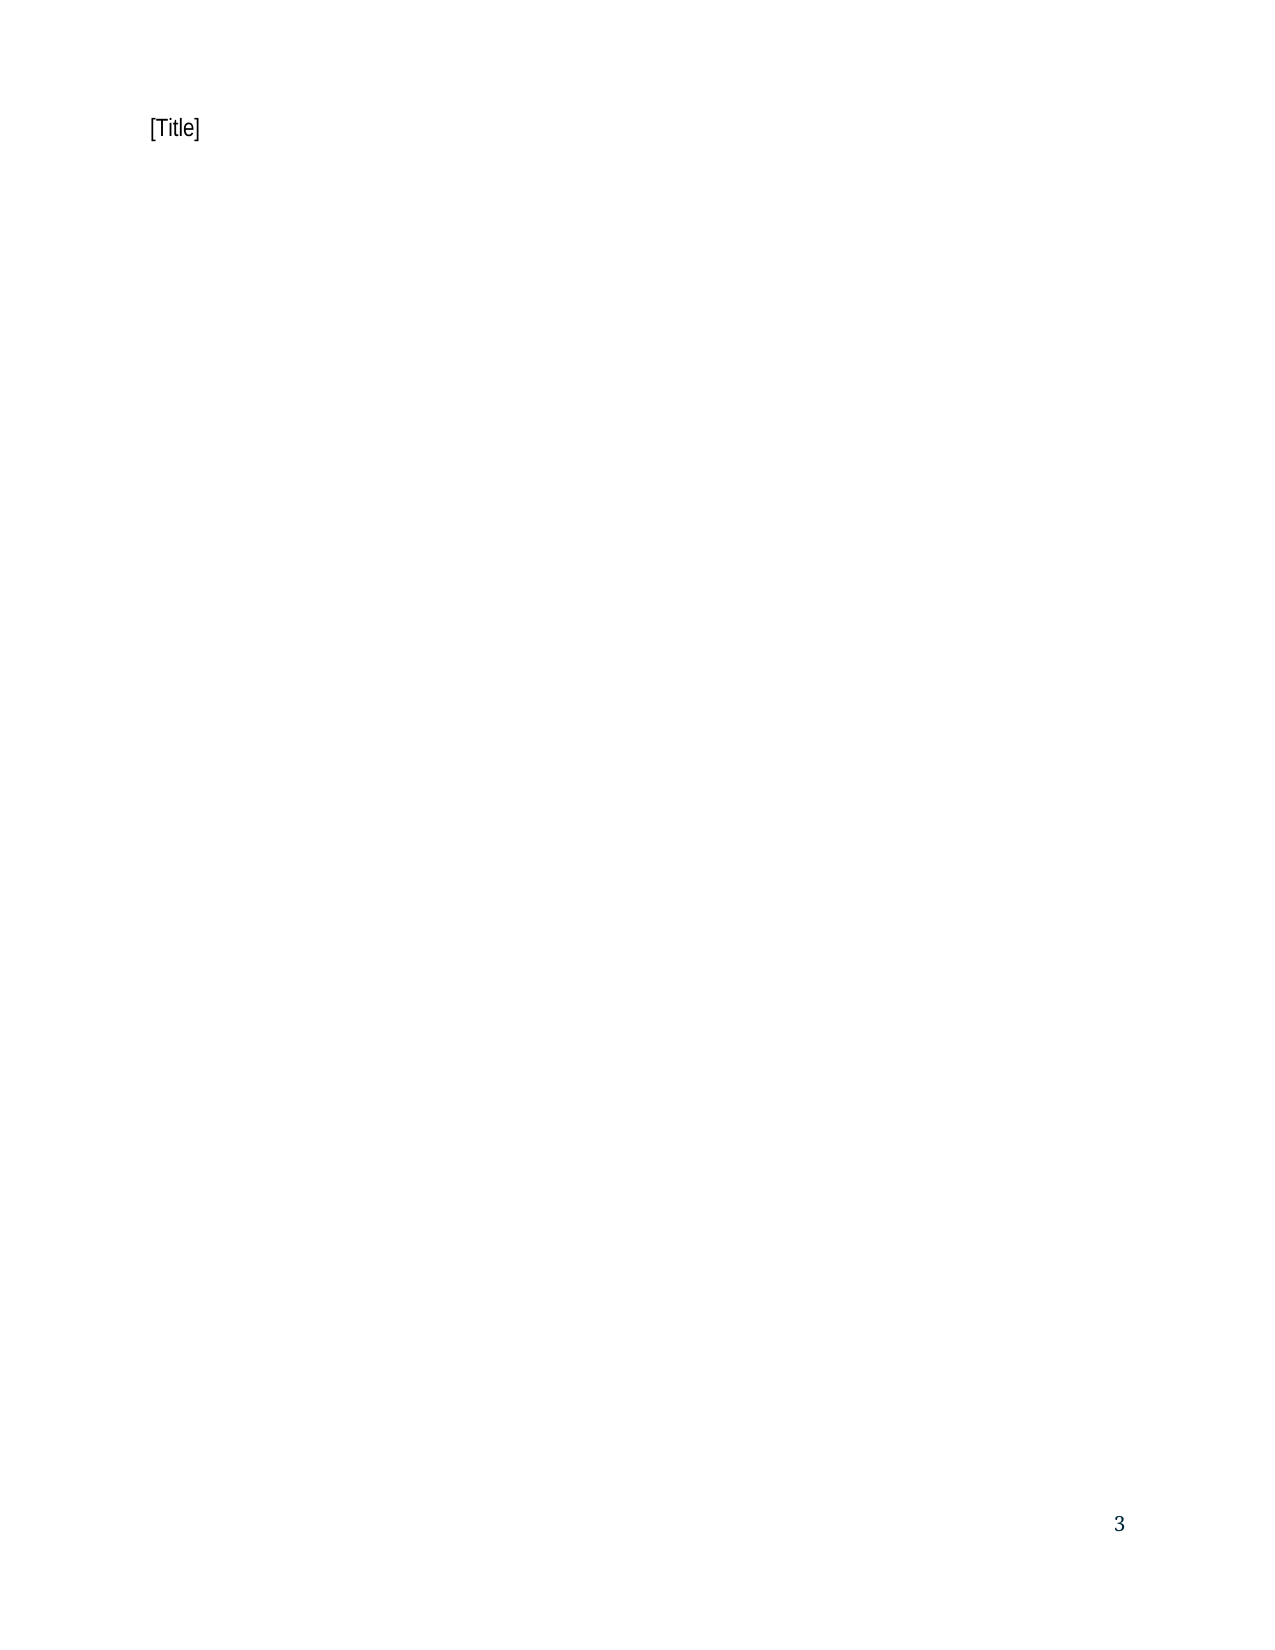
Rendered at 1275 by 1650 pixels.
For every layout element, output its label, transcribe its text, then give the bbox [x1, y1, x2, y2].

text [Title] [150, 112, 1125, 141]
